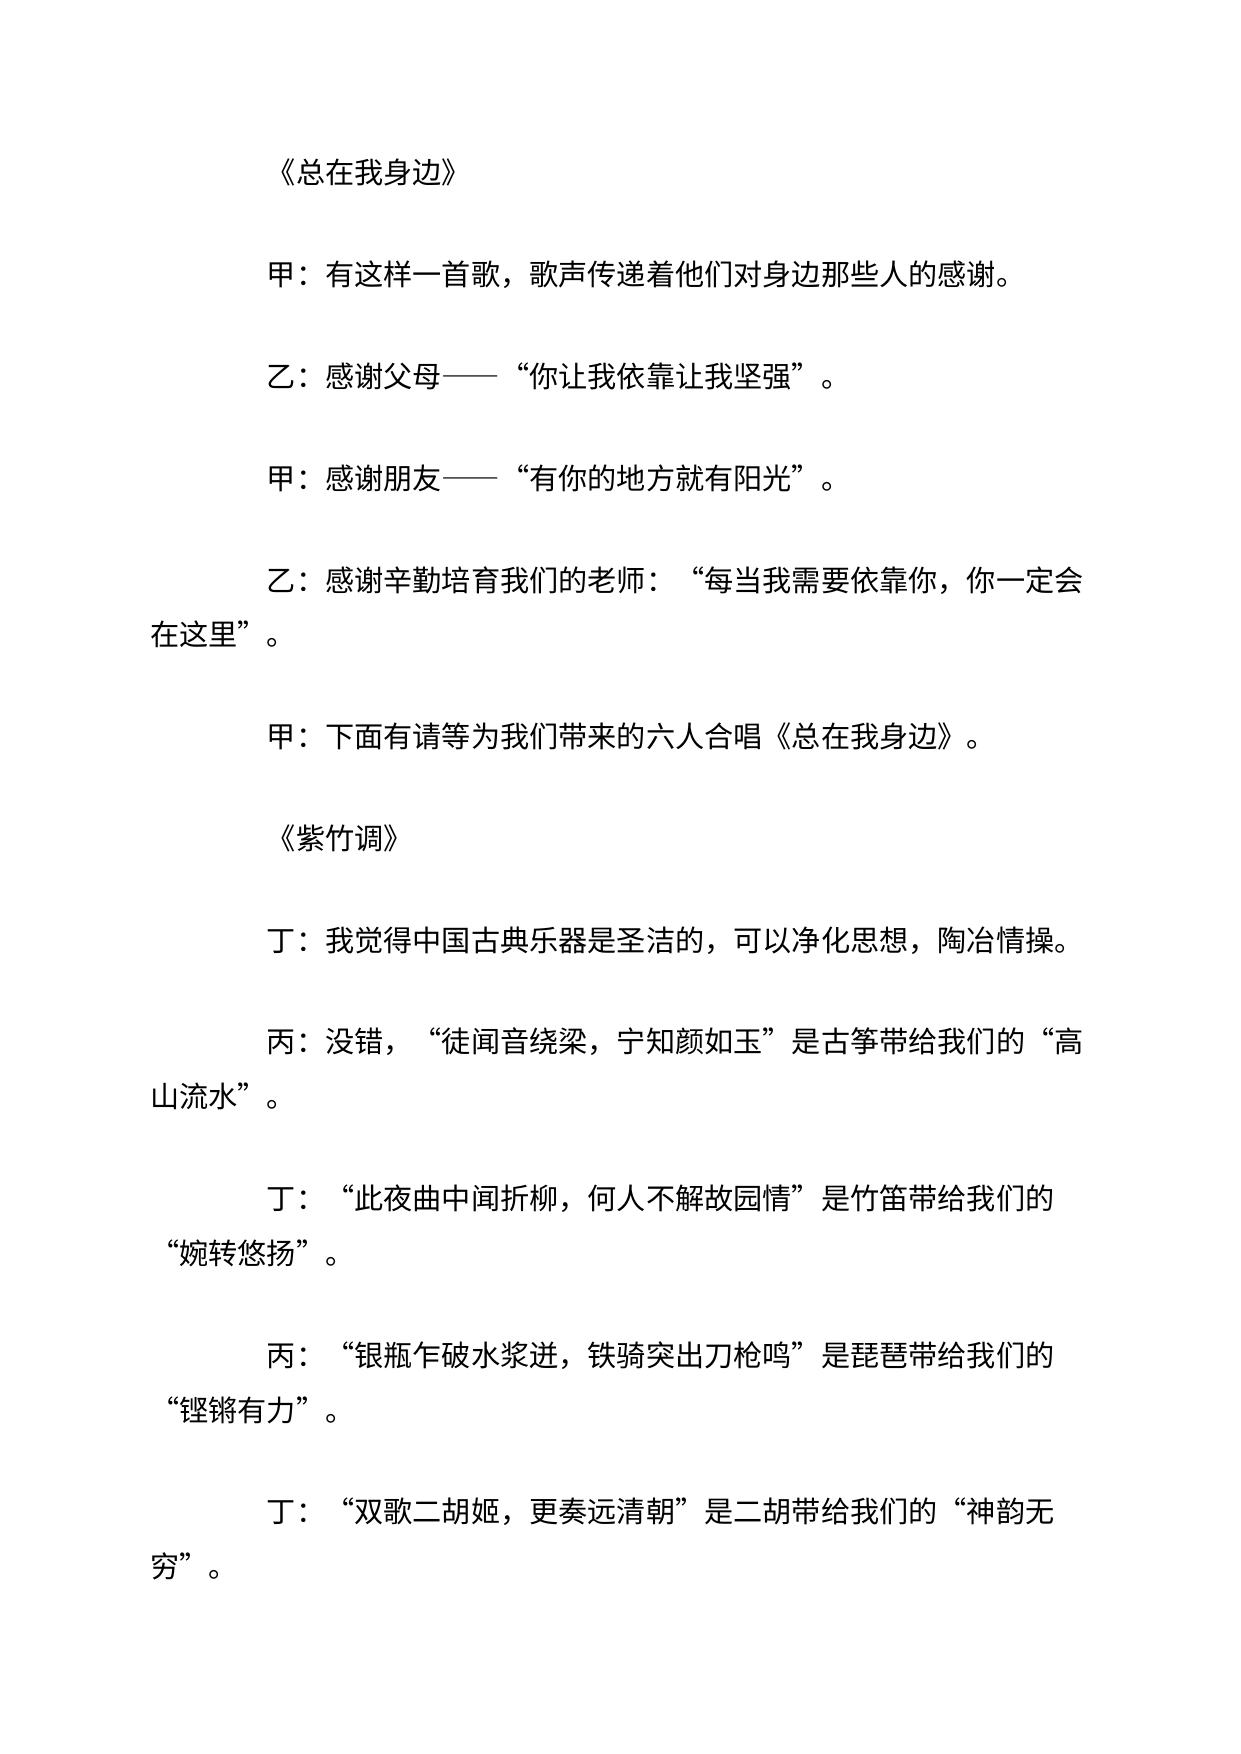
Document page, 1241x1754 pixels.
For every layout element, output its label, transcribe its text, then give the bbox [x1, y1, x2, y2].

text 丁：“双歌二胡姬，更奏远清朝”是二胡带给我们的“神韵无穷”。 [150, 1489, 1090, 1586]
text 丁：“此夜曲中闻折柳，何人不解故园情”是竹笛带给我们的“婉转悠扬”。 [150, 1176, 1090, 1273]
text 《总在我身边》 [150, 150, 1090, 192]
text 丙：“银瓶乍破水浆迸，铁骑突出刀枪鸣”是琵琶带给我们的“铿锵有力”。 [150, 1332, 1090, 1429]
text 乙：感谢辛勤培育我们的老师：“每当我需要依靠你，你一定会在这里”。 [150, 557, 1090, 654]
text 乙：感谢父母——“你让我依靠让我坚强”。 [150, 353, 1090, 396]
text 甲：有这样一首歌，歌声传递着他们对身边那些人的感谢。 [150, 252, 1090, 294]
text 丙：没错，“徒闻音绕梁，宁知颜如玉”是古筝带给我们的“高山流水”。 [150, 1019, 1090, 1116]
text 丁：我觉得中国古典乐器是圣洁的，可以净化思想，陶冶情操。 [150, 917, 1090, 959]
text 《紫竹调》 [150, 816, 1090, 858]
text 甲：下面有请等为我们带来的六人合唱《总在我身边》。 [150, 714, 1090, 756]
text 甲：感谢朋友——“有你的地方就有阳光”。 [150, 455, 1090, 498]
